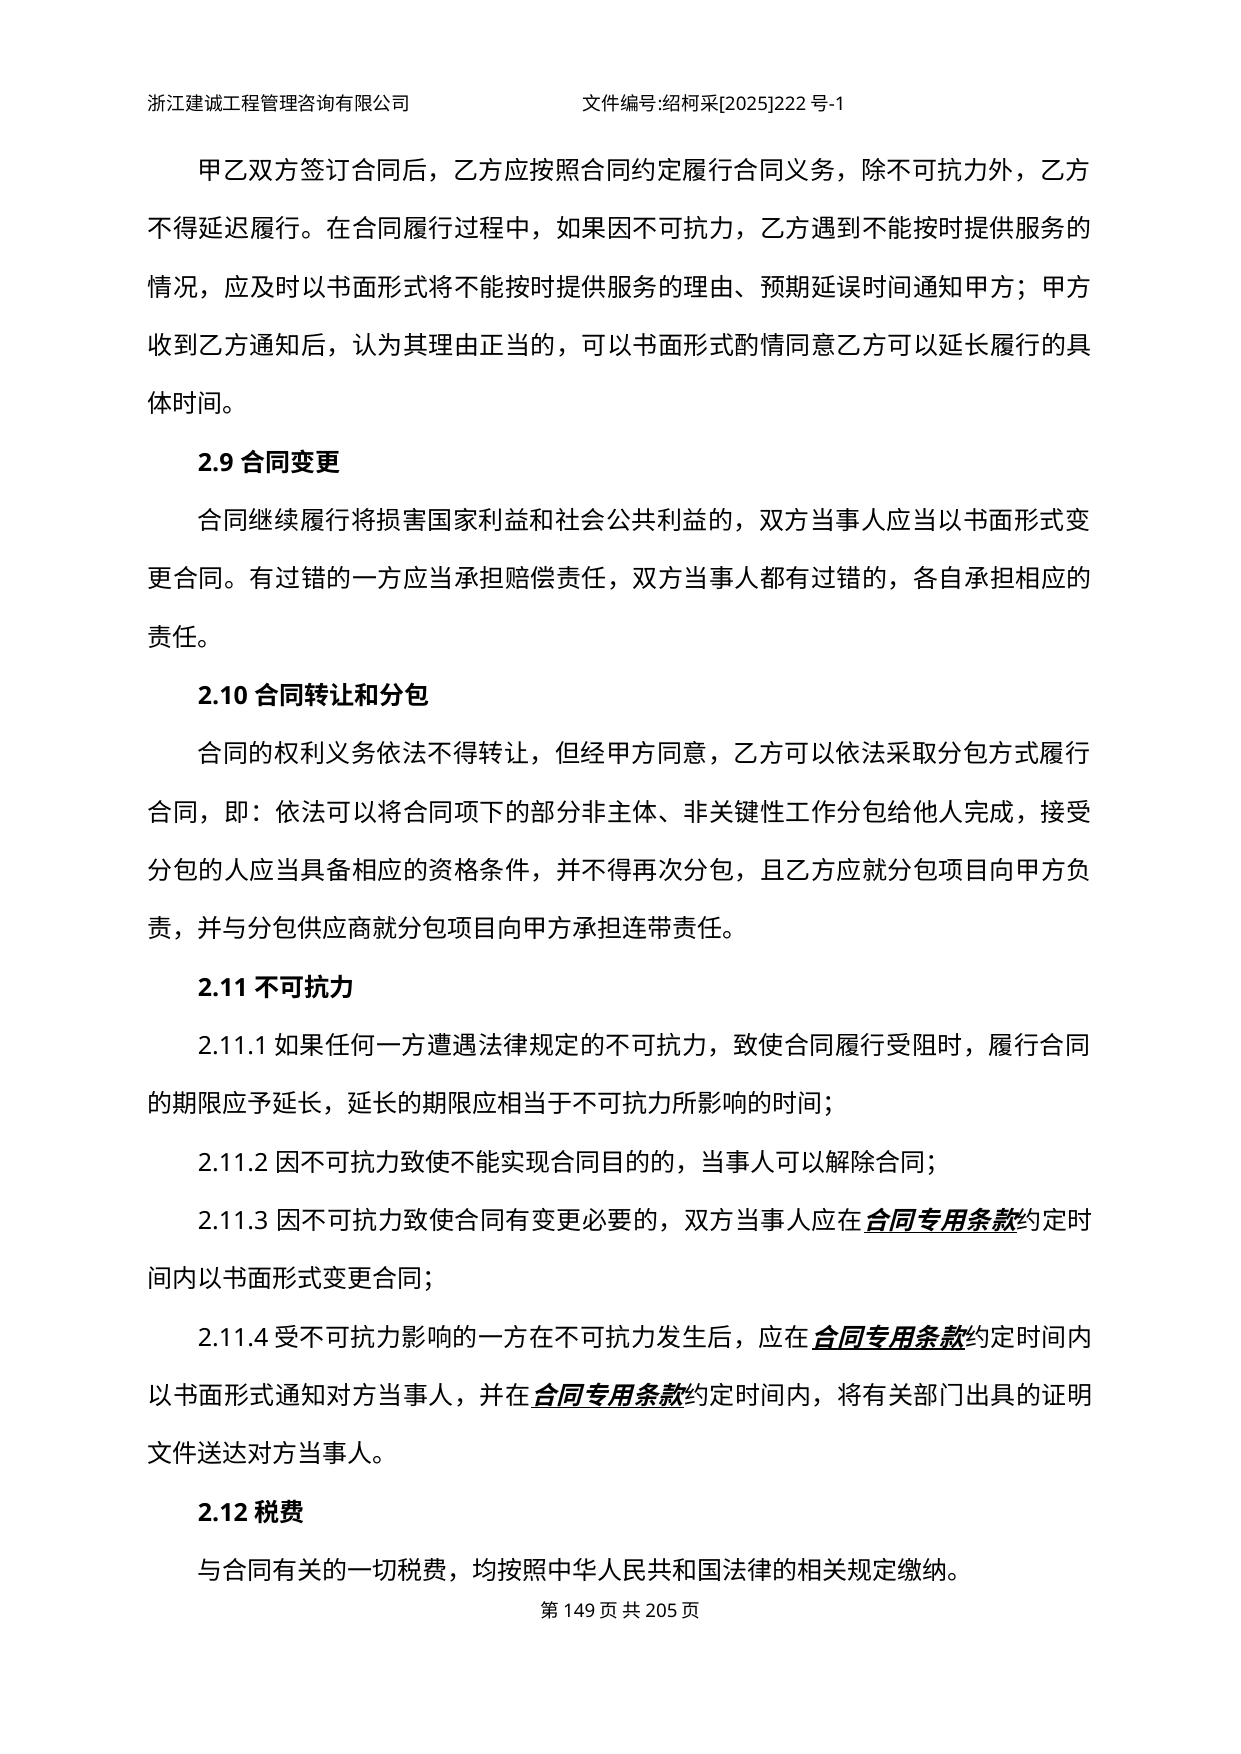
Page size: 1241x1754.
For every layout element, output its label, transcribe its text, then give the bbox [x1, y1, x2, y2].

text 与合同有关的一切税费，均按照中华人民共和国法律的相关规定缴纳。 [148, 1533, 1092, 1591]
text 2.11.1如果任何一方遭遇法律规定的不可抗力，致使合同履行受阻时，履行合同的期限应予延长，延长的期限应相当于不可抗力所影响的时间； [148, 1008, 1092, 1124]
text 甲乙双方签订合同后，乙方应按照合同约定履行合同义务，除不可抗力外，乙方不得延迟履行。在合同履行过程中，如果因不可抗力，乙方遇到不能按时提供服务的情况，应及时以书面形式将不能按时提供服务的理由、预期延误时间通知甲方；甲方收到乙方通知后，认为其理由正当的，可以书面形式酌情同意乙方可以延长履行的具体时间。 [148, 133, 1092, 424]
text 2.10 合同转让和分包 [148, 658, 1092, 716]
text 2.11.4受不可抗力影响的一方在不可抗力发生后，应在合同专用条款约定时间内以书面形式通知对方当事人，并在合同专用条款约定时间内，将有关部门出具的证明文件送达对方当事人。 [148, 1299, 1092, 1474]
text 2.11.2 因不可抗力致使不能实现合同目的的，当事人可以解除合同； [148, 1124, 1092, 1183]
text 2.9 合同变更 [148, 424, 1092, 483]
text 2.12 税费 [148, 1474, 1092, 1533]
text 2.11 不可抗力 [148, 949, 1092, 1008]
text 合同继续履行将损害国家利益和社会公共利益的，双方当事人应当以书面形式变更合同。有过错的一方应当承担赔偿责任，双方当事人都有过错的，各自承担相应的责任。 [148, 483, 1092, 658]
text 2.11.3 因不可抗力致使合同有变更必要的，双方当事人应在合同专用条款约定时间内以书面形式变更合同； [148, 1183, 1092, 1299]
text 合同的权利义务依法不得转让，但经甲方同意，乙方可以依法采取分包方式履行合同，即：依法可以将合同项下的部分非主体、非关键性工作分包给他人完成，接受分包的人应当具备相应的资格条件，并不得再次分包，且乙方应就分包项目向甲方负责，并与分包供应商就分包项目向甲方承担连带责任。 [148, 716, 1092, 949]
